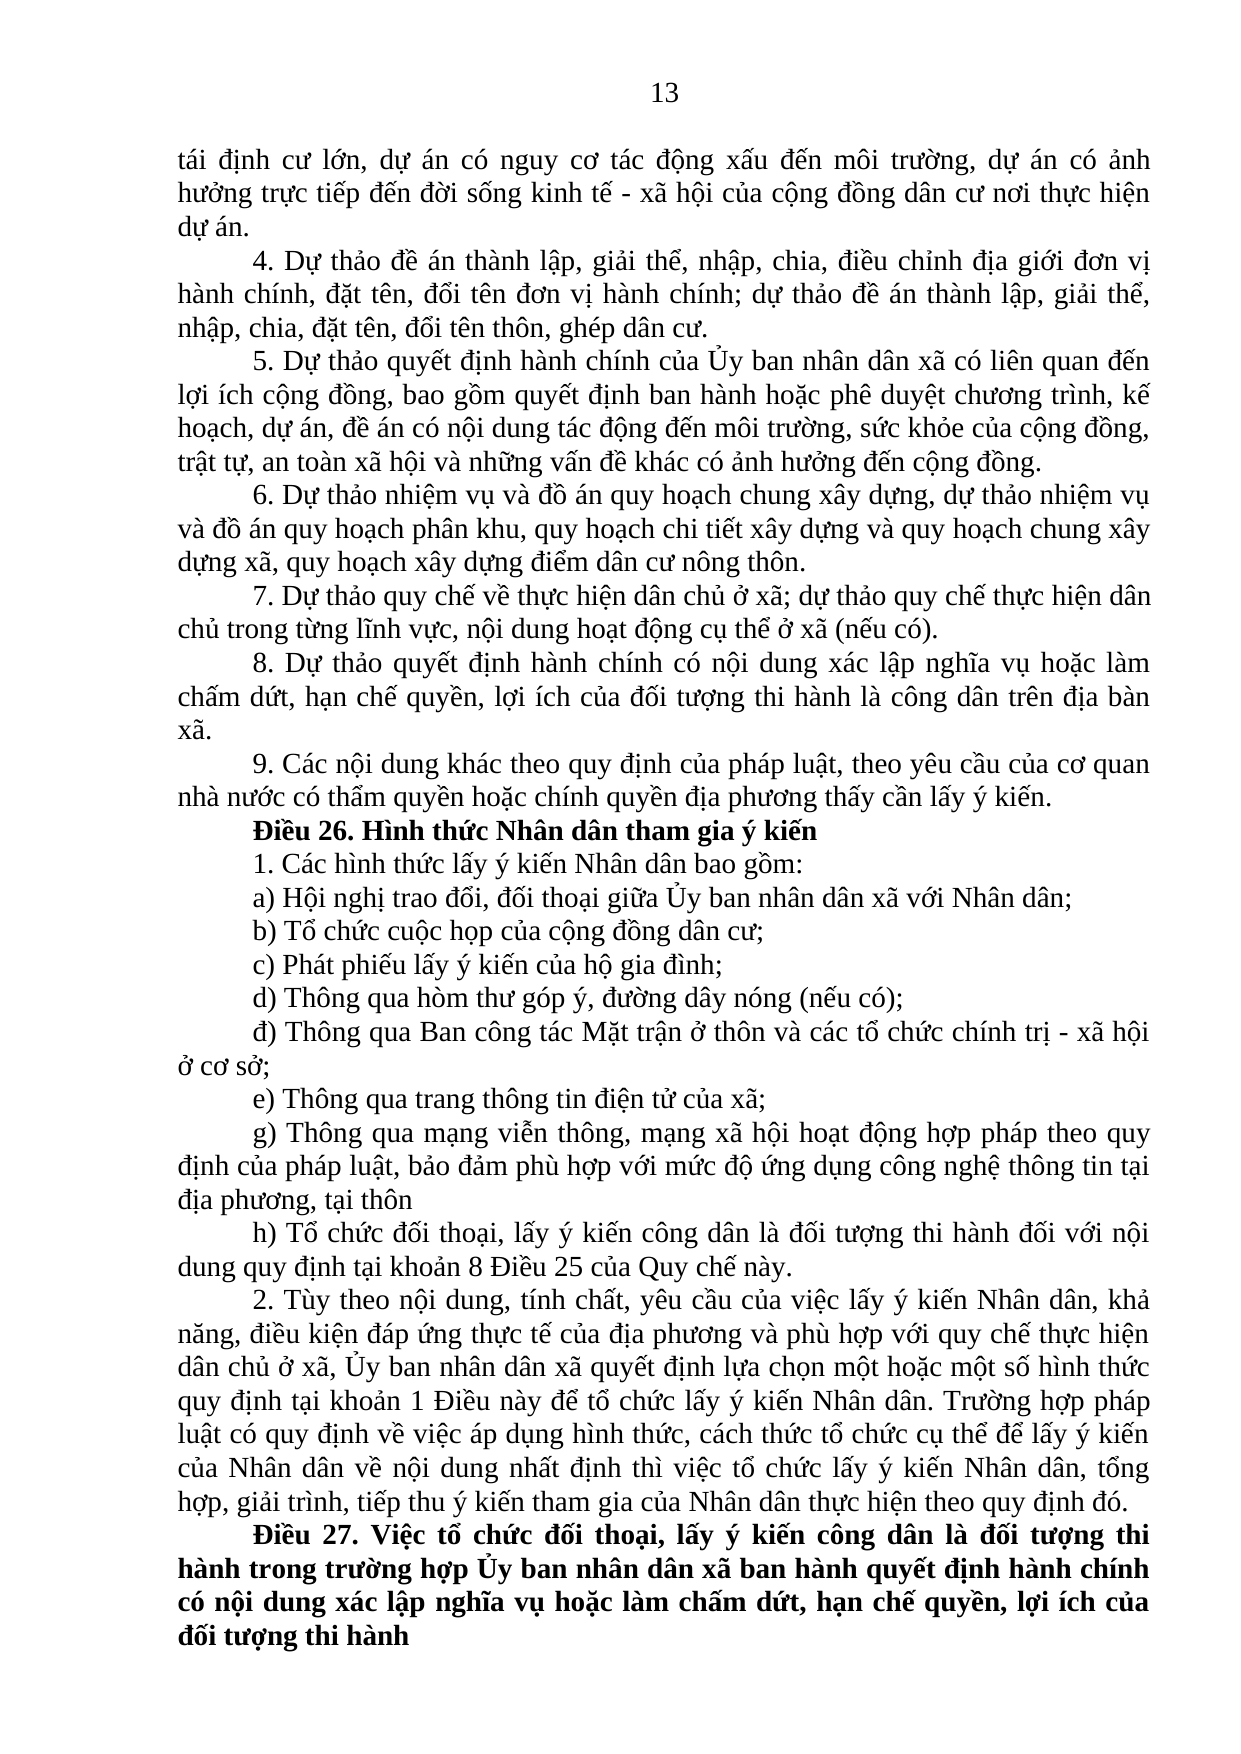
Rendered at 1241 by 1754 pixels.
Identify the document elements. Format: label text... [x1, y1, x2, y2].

text đ) Thông qua Ban công tác Mặt trận ở thôn và các tổ chức chính trị - xã hội ở cơ sở; [177, 1014, 1152, 1081]
text Điều 26. Hình thức Nhân dân tham gia ý kiến [177, 813, 1152, 846]
text d) Thông qua hòm thư góp ý, đường dây nóng (nếu có); [177, 981, 1152, 1014]
text g) Thông qua mạng viễn thông, mạng xã hội hoạt động hợp pháp theo quy định của pháp luật, bảo đảm phù hợp với mức độ ứng dụng công nghệ thông tin tại địa phương, tại thôn [177, 1115, 1152, 1215]
text 2. Tùy theo nội dung, tính chất, yêu cầu của việc lấy ý kiến Nhân dân, khả năng, điều kiện đáp ứng thực tế của địa phương và phù hợp với quy chế thực hiện dân chủ ở xã, Ủy ban nhân dân xã quyết định lựa chọn một hoặc một số hình thức quy định tại khoản 1 Điều này để tổ chức lấy ý kiến Nhân dân. Trường hợp pháp luật có quy định về việc áp dụng hình thức, cách thức tổ chức cụ thể để lấy ý kiến của Nhân dân về nội dung nhất định thì việc tổ chức lấy ý kiến Nhân dân, tổng hợp, giải trình, tiếp thu ý kiến tham gia của Nhân dân thực hiện theo quy định đó. [177, 1282, 1152, 1517]
text c) Phát phiếu lấy ý kiến của hộ gia đình; [177, 947, 1152, 981]
text 7. Dự thảo quy chế về thực hiện dân chủ ở xã; dự thảo quy chế thực hiện dân chủ trong từng lĩnh vực, nội dung hoạt động cụ thể ở xã (nếu có). [177, 578, 1152, 645]
text 8. Dự thảo quyết định hành chính có nội dung xác lập nghĩa vụ hoặc làm chấm dứt, hạn chế quyền, lợi ích của đối tượng thi hành là công dân trên địa bàn xã. [177, 645, 1152, 746]
text e) Thông qua trang thông tin điện tử của xã; [177, 1081, 1152, 1115]
text b) Tổ chức cuộc họp của cộng đồng dân cư; [177, 913, 1152, 947]
text 1. Các hình thức lấy ý kiến Nhân dân bao gồm: [177, 846, 1152, 880]
text 5. Dự thảo quyết định hành chính của Ủy ban nhân dân xã có liên quan đến lợi ích cộng đồng, bao gồm quyết định ban hành hoặc phê duyệt chương trình, kế hoạch, dự án, đề án có nội dung tác động đến môi trường, sức khỏe của cộng đồng, trật tự, an toàn xã hội và những vấn đề khác có ảnh hưởng đến cộng đồng. [177, 343, 1152, 477]
text 4. Dự thảo đề án thành lập, giải thể, nhập, chia, điều chỉnh địa giới đơn vị hành chính, đặt tên, đổi tên đơn vị hành chính; dự thảo đề án thành lập, giải thể, nhập, chia, đặt tên, đổi tên thôn, ghép dân cư. [177, 243, 1152, 343]
text Điều 27. Việc tổ chức đối thoại, lấy ý kiến công dân là đối tượng thi hành trong trường hợp Ủy ban nhân dân xã ban hành quyết định hành chính có nội dung xác lập nghĩa vụ hoặc làm chấm dứt, hạn chế quyền, lợi ích của đối tượng thi hành [177, 1517, 1152, 1651]
text a) Hội nghị trao đổi, đối thoại giữa Ủy ban nhân dân xã với Nhân dân; [177, 880, 1152, 913]
text 6. Dự thảo nhiệm vụ và đồ án quy hoạch chung xây dựng, dự thảo nhiệm vụ và đồ án quy hoạch phân khu, quy hoạch chi tiết xây dựng và quy hoạch chung xây dựng xã, quy hoạch xây dựng điểm dân cư nông thôn. [177, 477, 1152, 578]
text 9. Các nội dung khác theo quy định của pháp luật, theo yêu cầu của cơ quan nhà nước có thẩm quyền hoặc chính quyền địa phương thấy cần lấy ý kiến. [177, 746, 1152, 813]
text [177, 142, 1152, 243]
text h) Tổ chức đối thoại, lấy ý kiến công dân là đối tượng thi hành đối với nội dung quy định tại khoản 8 Điều 25 của Quy chế này. [177, 1215, 1152, 1282]
